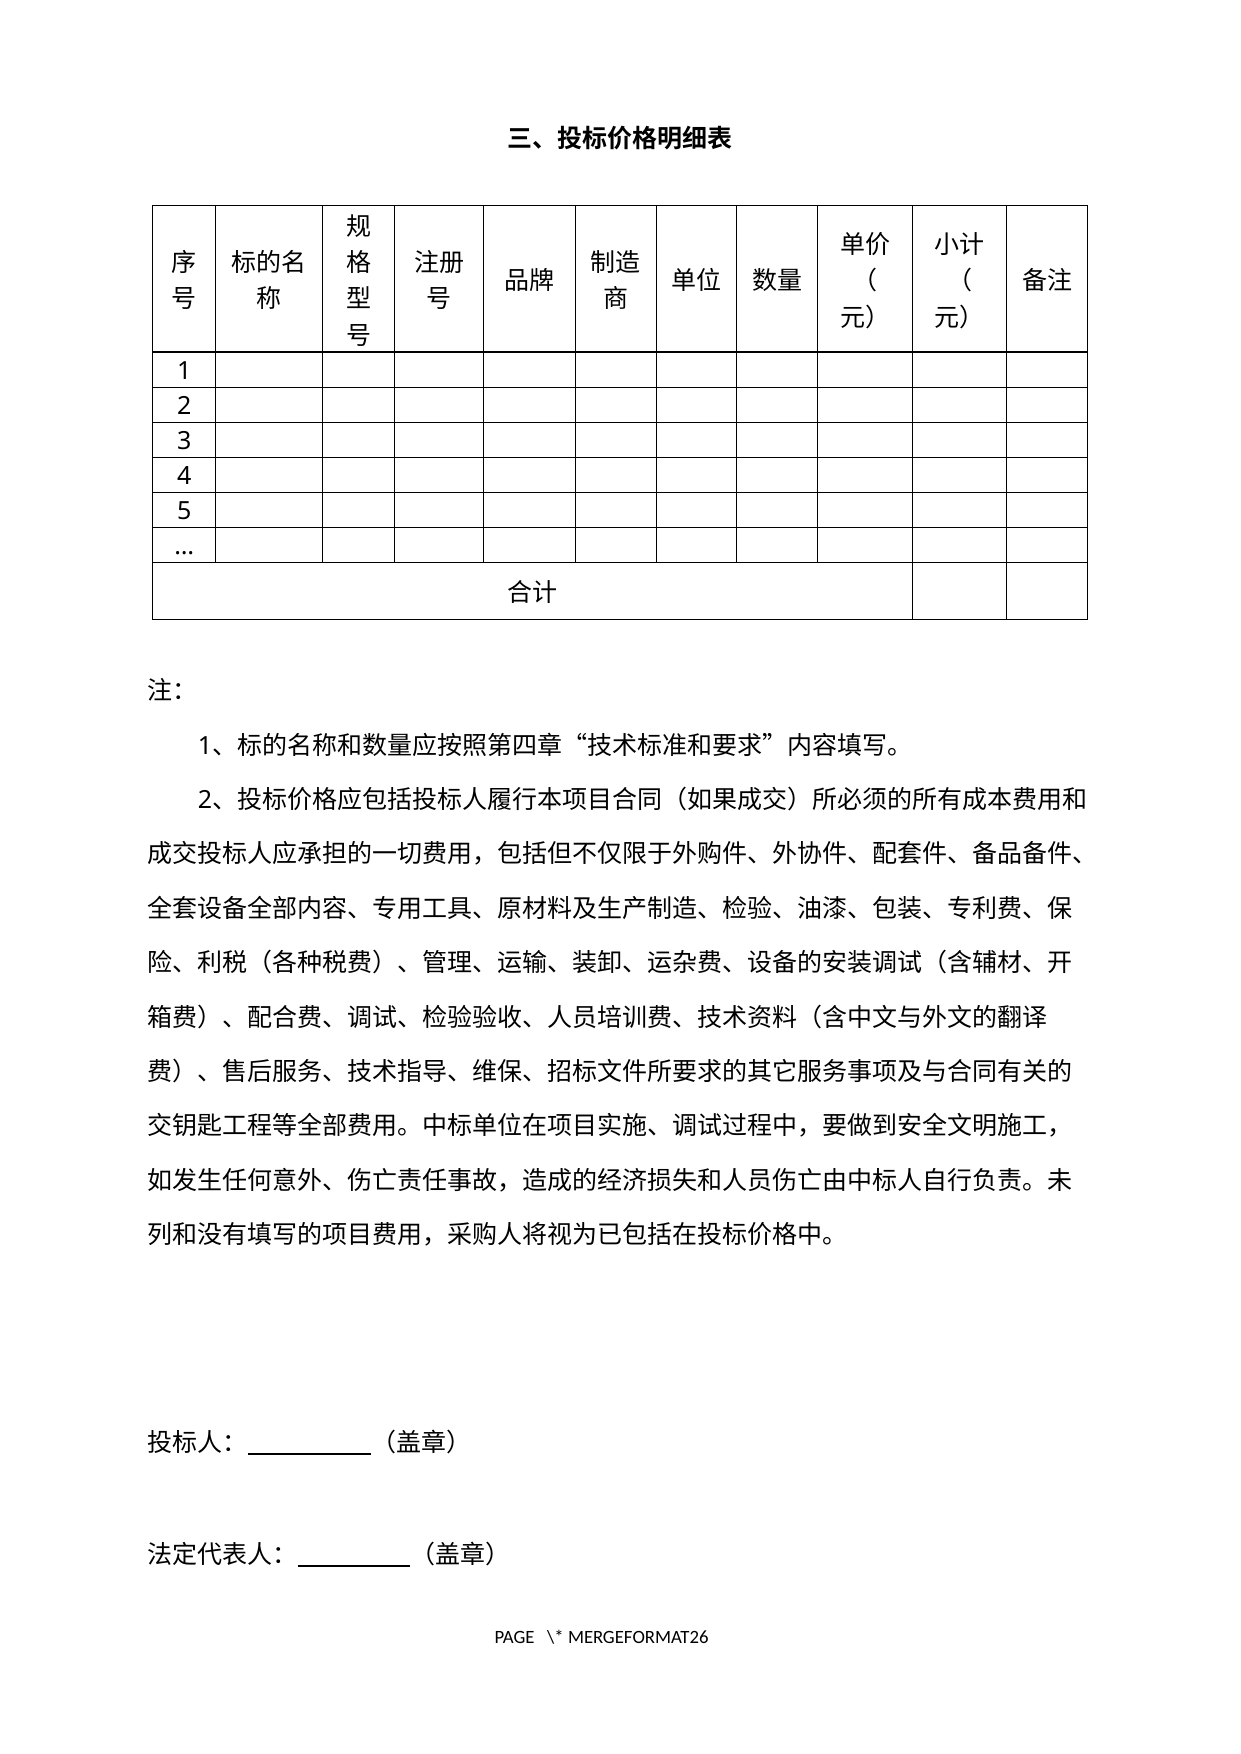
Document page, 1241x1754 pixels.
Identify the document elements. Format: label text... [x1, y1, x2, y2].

table_cell [913, 353, 1006, 387]
table_cell [1007, 353, 1087, 387]
table_cell [216, 423, 322, 457]
table_cell [657, 458, 736, 492]
table_cell [1007, 563, 1087, 619]
table_cell [913, 528, 1006, 562]
table_cell [216, 388, 322, 422]
table_cell [323, 353, 394, 387]
table_cell [818, 353, 912, 387]
table_cell [913, 423, 1006, 457]
text 投标人： （盖章） [148, 1422, 1092, 1458]
table_header 规格型号 [323, 206, 394, 351]
table_cell [737, 423, 817, 457]
table_cell [216, 353, 322, 387]
table_cell 5 [153, 493, 215, 527]
table_cell [484, 493, 575, 527]
table_cell [484, 458, 575, 492]
table_cell [913, 493, 1006, 527]
table_cell [818, 388, 912, 422]
table_cell [818, 423, 912, 457]
table_cell [484, 528, 575, 562]
table_header 小计（元） [913, 206, 1006, 351]
table_header 序号 [153, 206, 215, 351]
text 1、标的名称和数量应按照第四章“技术标准和要求”内容填写。 [148, 725, 1092, 761]
table_header 单价（元） [818, 206, 912, 351]
table_cell 合计 [153, 563, 912, 619]
table_cell [657, 353, 736, 387]
table_cell 3 [153, 423, 215, 457]
table_cell [818, 493, 912, 527]
table_cell [576, 493, 656, 527]
table_cell [395, 353, 483, 387]
table_cell [818, 528, 912, 562]
table_cell [395, 493, 483, 527]
table_cell [1007, 388, 1087, 422]
table_cell [576, 528, 656, 562]
table_cell [737, 493, 817, 527]
table_cell [576, 353, 656, 387]
table_header 单位 [657, 206, 736, 351]
table_cell [576, 458, 656, 492]
table_cell [216, 493, 322, 527]
table_cell [737, 528, 817, 562]
table_cell [216, 528, 322, 562]
table_cell [395, 528, 483, 562]
table_cell [657, 493, 736, 527]
table_header 品牌 [484, 206, 575, 351]
table_cell [323, 458, 394, 492]
table_header 备注 [1007, 206, 1087, 351]
table_cell [737, 353, 817, 387]
table_cell [395, 423, 483, 457]
table_cell [484, 388, 575, 422]
table_cell [576, 388, 656, 422]
table_cell [576, 423, 656, 457]
table_header 制造商 [576, 206, 656, 351]
table_cell [737, 458, 817, 492]
table_cell [216, 458, 322, 492]
table_cell [323, 388, 394, 422]
text 法定代表人： （盖章） [148, 1534, 1092, 1571]
table_cell [913, 458, 1006, 492]
table_cell [657, 423, 736, 457]
table_cell [484, 423, 575, 457]
table_cell [484, 353, 575, 387]
table_header 数量 [737, 206, 817, 351]
table_header 标的名称 [216, 206, 322, 351]
table_cell [323, 423, 394, 457]
table_cell [395, 388, 483, 422]
text 注： [148, 671, 1092, 707]
table_cell [395, 458, 483, 492]
table_cell [323, 528, 394, 562]
table_cell [913, 388, 1006, 422]
table_cell [1007, 528, 1087, 562]
table_cell [1007, 423, 1087, 457]
table_cell [818, 458, 912, 492]
table_header 注册号 [395, 206, 483, 351]
table_cell 4 [153, 458, 215, 492]
table_cell [913, 563, 1006, 619]
table_cell [657, 528, 736, 562]
table_cell [737, 388, 817, 422]
table_cell [1007, 458, 1087, 492]
table_cell [1007, 493, 1087, 527]
table_cell 2 [153, 388, 215, 422]
text 2、投标价格应包括投标人履行本项目合同（如果成交）所必须的所有成本费用和成交投标人应承担的一切费用，包括但不仅限于外购件、外协件、配套件、备品备件、全套设备全部内容、专用工具、原材料及生产制造、检验、油漆、包装、专利费、保险、利税（各种税费）、管理、运输、装卸、运杂费、设备的安装调试（含辅材、开箱费）、配合费、调试、检验验收、人员培训费、技术资料（含中文与外文的翻译费）、售后服务、技术指导、维保、招标文件所要求的其它服务事项及与合同有关的交钥匙工程等全部费用。中标单位在项目实施、调试过程中，要做到安全文明施工，如发生任何意外、伤亡责任事故，造成的经济损失和人员伤亡由中标人自行负责。未列和没有填写的项目费用，采购人将视为已包括在投标价格中。 [148, 779, 1092, 1251]
table_cell 1 [153, 353, 215, 387]
table_cell … [153, 528, 215, 562]
table_cell [323, 493, 394, 527]
table_cell [657, 388, 736, 422]
text 三、投标价格明细表 [148, 118, 1092, 154]
